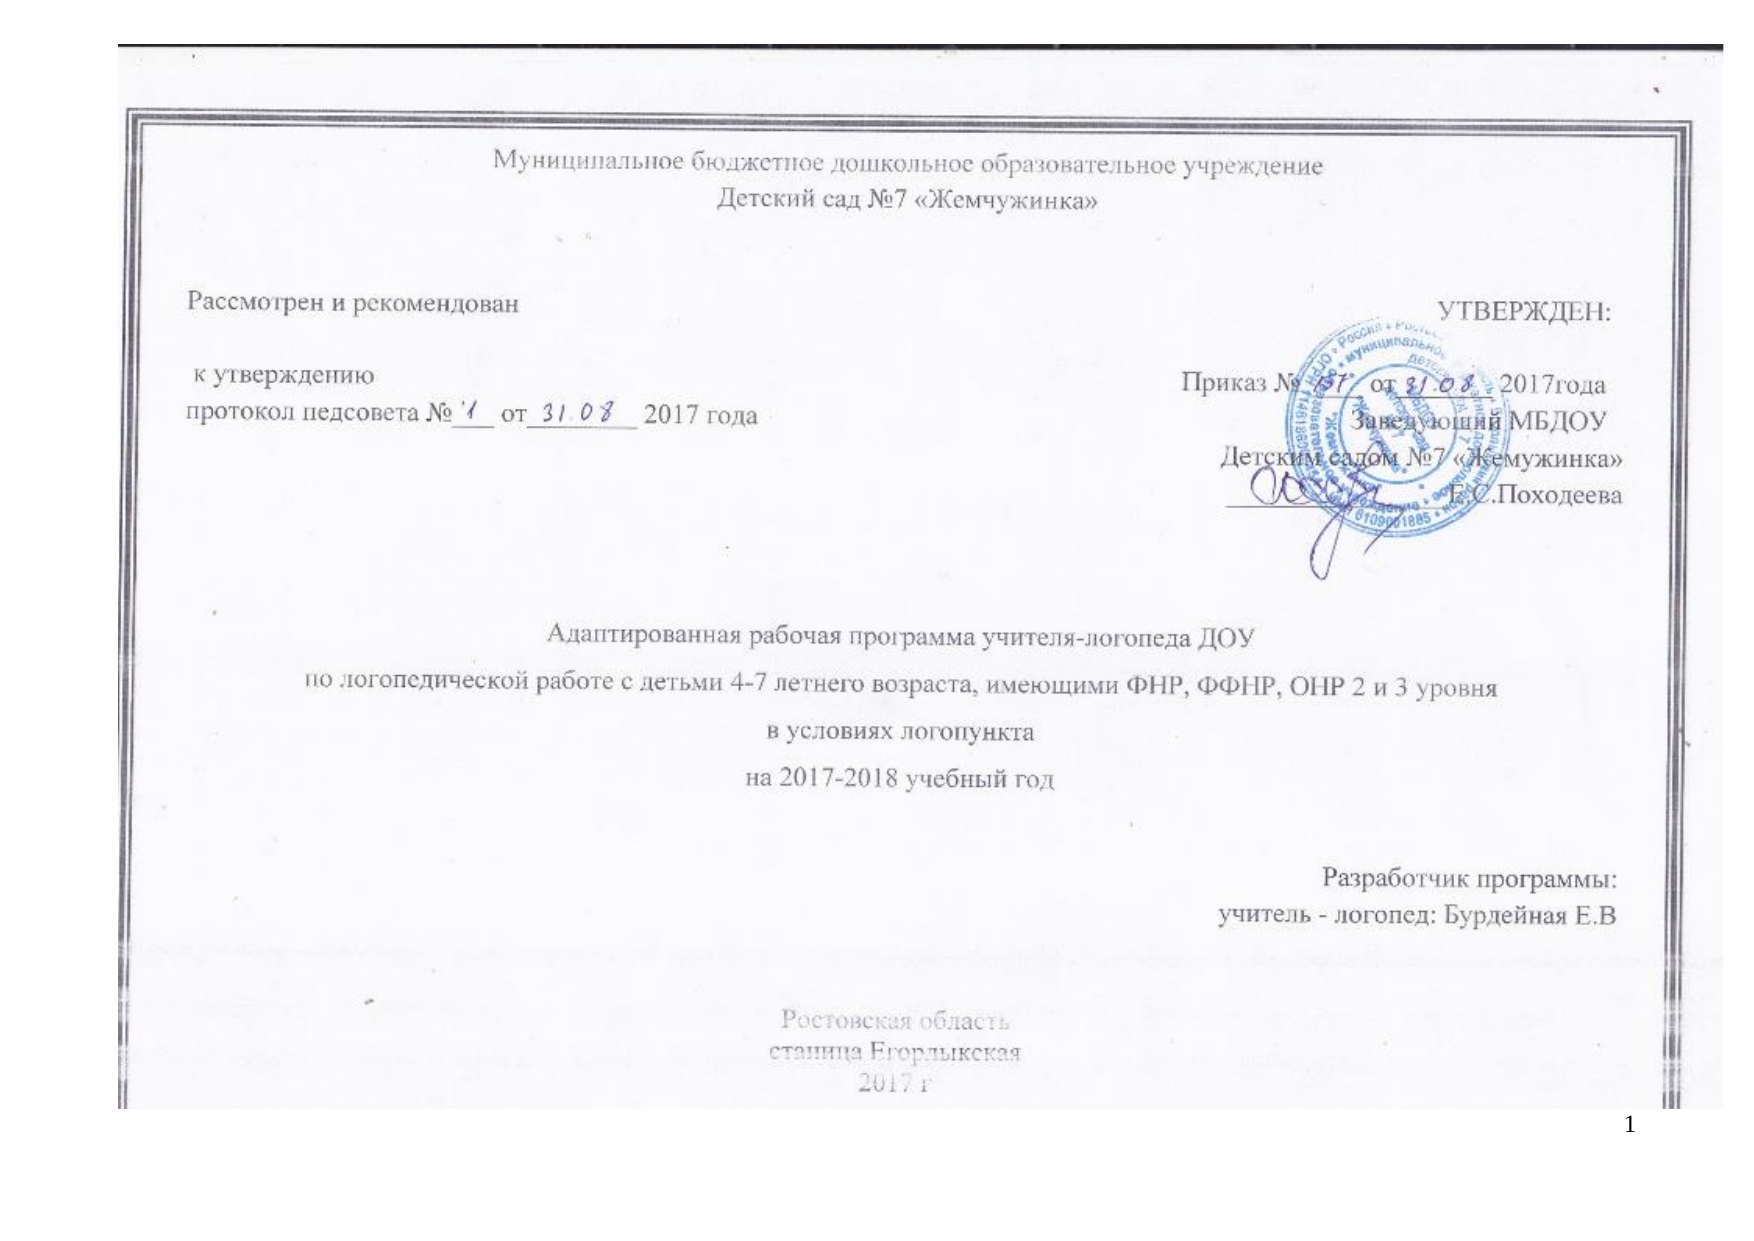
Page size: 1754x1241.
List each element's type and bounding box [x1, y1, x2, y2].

picture [118, 44, 1724, 1109]
